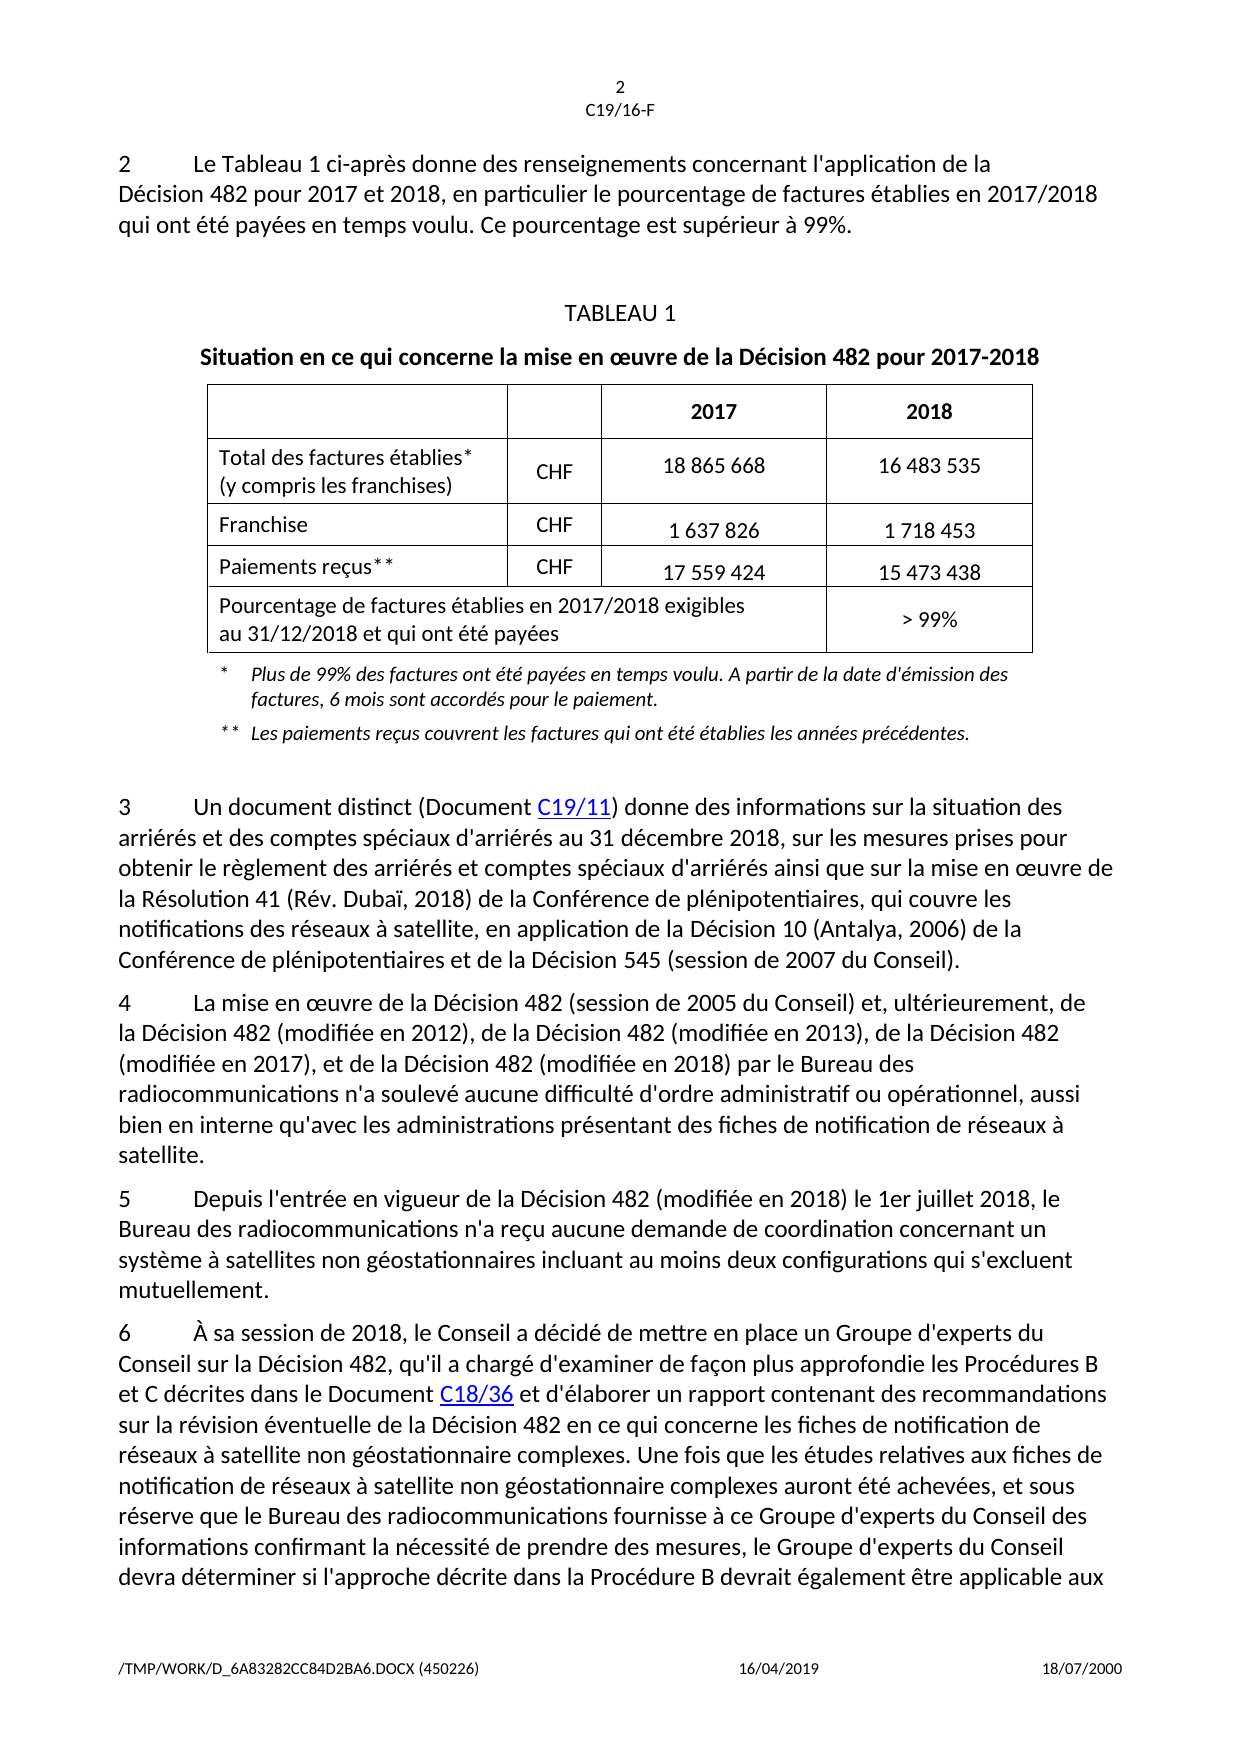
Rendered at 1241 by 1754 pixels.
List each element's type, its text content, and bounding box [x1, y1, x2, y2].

text 2 Le Tableau 1 ci-après donne des renseignements concernant l'application de la Décision 482 pour 2017 et 2018, en particulier le pourcentage de factures établies en 2017/2018 qui ont été payées en temps voulu. Ce pourcentage est supérieur à 99%. [118, 148, 1122, 239]
text 3 Un document distinct (Document C19/11) donne des informations sur la situation des arriérés et des comptes spéciaux d'arriérés au 31 décembre 2018, sur les mesures prises pour obtenir le règlement des arriérés et comptes spéciaux d'arriérés ainsi que sur la mise en œuvre de la Résolution 41 (Rév. Dubaï, 2018) de la Conférence de plénipotentiaires, qui couvre les notifications des réseaux à satellite, en application de la Décision 10 (Antalya, 2006) de la Conférence de plénipotentiaires et de la Décision 545 (session de 2007 du Conseil). [118, 791, 1122, 974]
table_header [208, 385, 507, 438]
table_header 2018 [827, 385, 1032, 438]
table_cell 17 559 424 [602, 546, 826, 586]
table_cell CHF [508, 504, 601, 545]
text Tableau 1 [118, 298, 1122, 328]
table_cell CHF [508, 546, 601, 586]
table_cell * Plus de 99% des factures ont été payées en temps voulu. A partir de la date d'émission des factures, 6 mois sont accordés pour le paiement. ** Les paiements reçus couvrent les factures qui ont été établies les années précédentes. [208, 653, 1033, 754]
table_cell 1 637 826 [602, 504, 826, 545]
table_cell 15 473 438 [827, 546, 1032, 586]
table_cell 1 718 453 [827, 504, 1032, 545]
text 5 Depuis l'entrée en vigueur de la Décision 482 (modifiée en 2018) le 1er juillet 2018, le Bureau des radiocommunications n'a reçu aucune demande de coordination concernant un système à satellites non géostationnaires incluant au moins deux configurations qui s'excluent mutuellement. [118, 1183, 1122, 1305]
table_cell Total des factures établies* (y compris les franchises) [208, 439, 507, 503]
table_cell Franchise [208, 504, 507, 545]
text 4 La mise en œuvre de la Décision 482 (session de 2005 du Conseil) et, ultérieurement, de la Décision 482 (modifiée en 2012), de la Décision 482 (modifiée en 2013), de la Décision 482 (modifiée en 2017), et de la Décision 482 (modifiée en 2018) par le Bureau des radiocommunications n'a soulevé aucune difficulté d'ordre administratif ou opérationnel, aussi bien en interne qu'avec les administrations présentant des fiches de notification de réseaux à satellite. [118, 987, 1122, 1170]
title Situation en ce qui concerne la mise en œuvre de la Décision 482 pour 2017-2018 [118, 341, 1122, 371]
table_cell 18 865 668 [602, 439, 826, 503]
table_cell > 99% [827, 587, 1032, 652]
table_cell Pourcentage de factures établies en 2017/2018 exigibles au 31/12/2018 et qui ont été payées [208, 587, 826, 652]
table_cell 16 483 535 [827, 439, 1032, 503]
table_header [508, 385, 601, 438]
table_cell CHF [508, 439, 601, 503]
table_header 2017 [602, 385, 826, 438]
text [118, 1317, 1122, 1592]
table_cell Paiements reçus** [208, 546, 507, 586]
